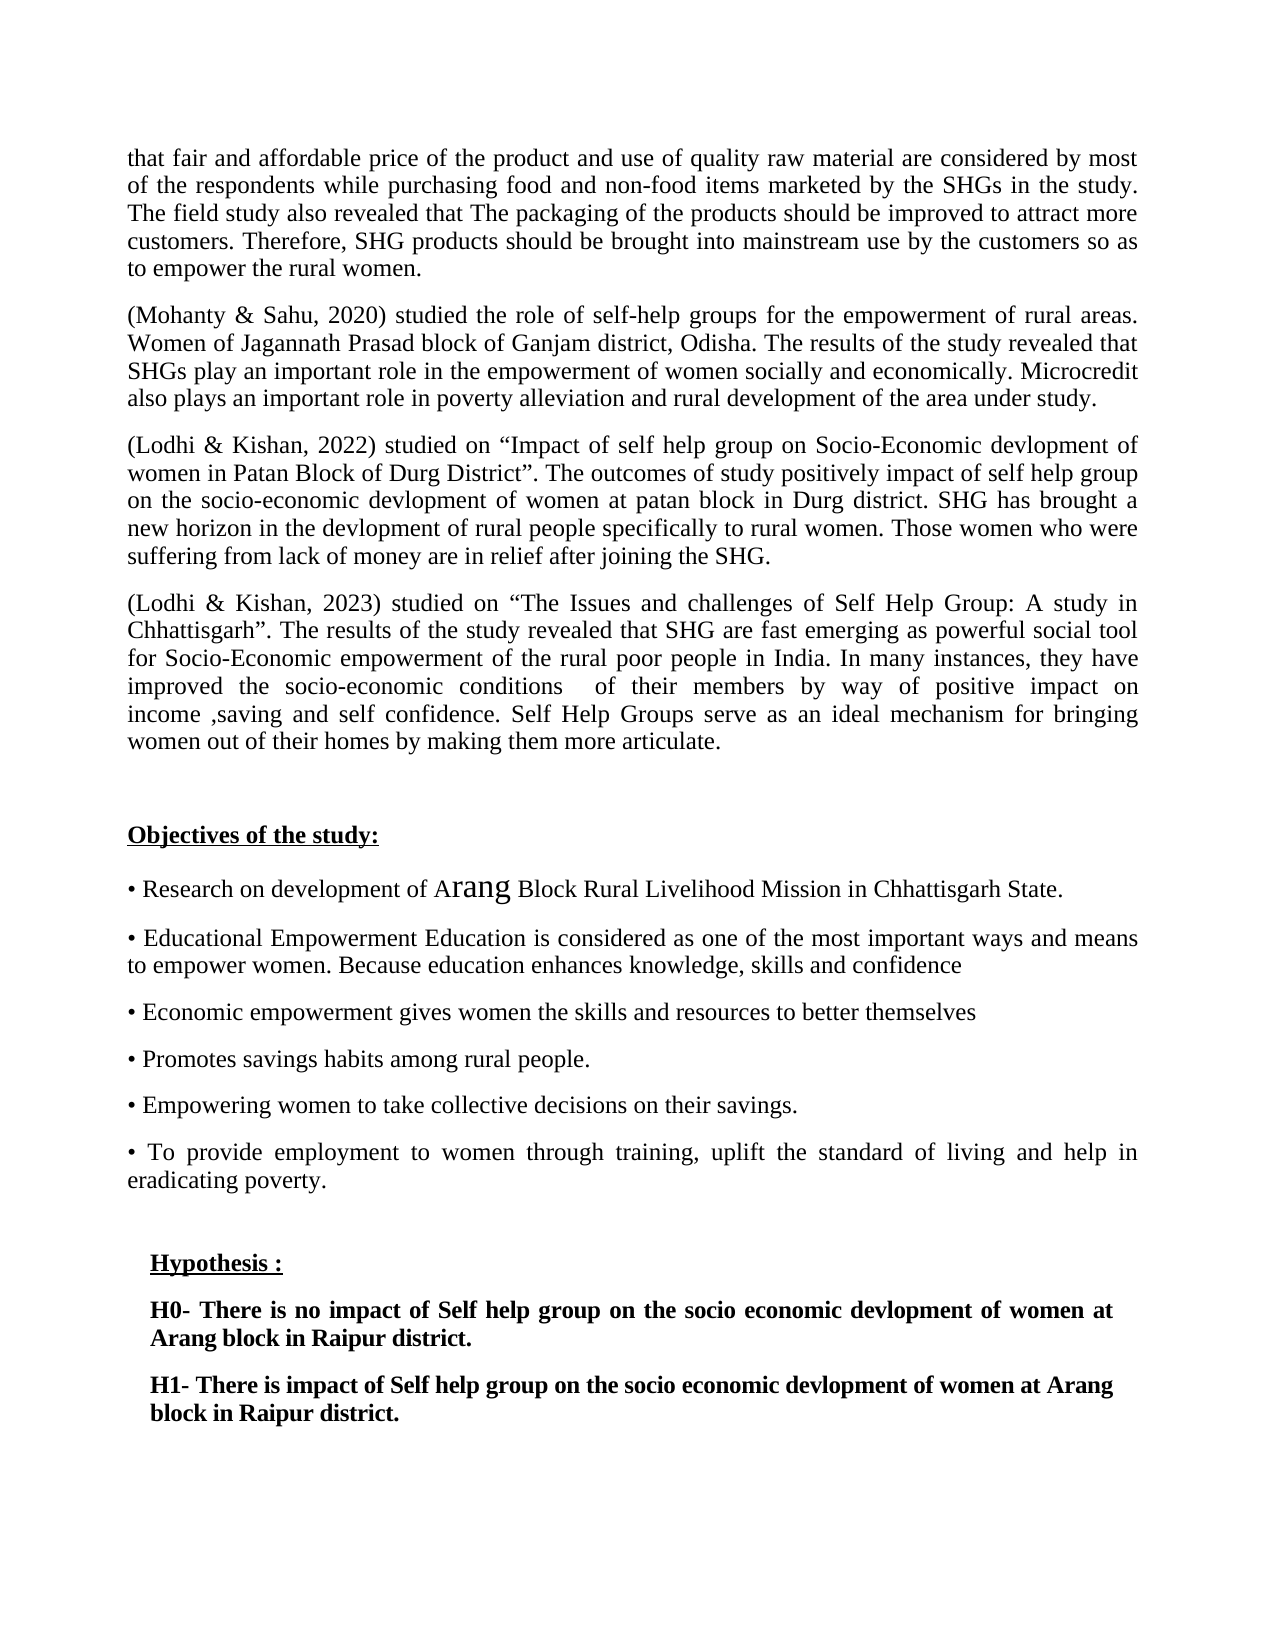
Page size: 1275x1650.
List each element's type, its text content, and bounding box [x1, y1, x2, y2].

text • Empowering women to take collective decisions on their savings. [127, 1092, 1139, 1119]
text • Promotes savings habits among rural people. [127, 1045, 1139, 1073]
subtitle H1- There is impact of Self help group on the socio economic devlopment of women at Arang block in Raipur district. [150, 1371, 1114, 1427]
text • To provide employment to women through training, uplift the standard of living and help in eradicating poverty. [127, 1138, 1139, 1194]
text (Mohanty & Sahu, 2020) studied the role of self-help groups for the empowerment of rural areas. Women of Jagannath Prasad block of Ganjam district, Odisha. The results of the study revealed that SHGs play an important role in the empowerment of women socially and economically. Microcredit also plays an important role in poverty alleviation and rural development of the area under study. [127, 301, 1139, 412]
subtitle H0- There is no impact of Self help group on the socio economic devlopment of women at Arang block in Raipur district. [150, 1297, 1114, 1352]
text • Research on development of Arang Block Rural Livelihood Mission in Chhattisgarh State. [127, 868, 1139, 904]
text Hypothesis : [150, 1249, 1137, 1277]
text • Economic empowerment gives women the skills and resources to better themselves [127, 998, 1139, 1026]
text Objectives of the study: [127, 821, 1139, 849]
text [127, 144, 1139, 282]
text (Lodhi & Kishan, 2022) studied on “Impact of self help group on Socio-Economic devlopment of women in Patan Block of Durg District”. The outcomes of study positively impact of self help group on the socio-economic devlopment of women at patan block in Durg district. SHG has brought a new horizon in the devlopment of rural people specifically to rural women. Those women who were suffering from lack of money are in relief after joining the SHG. [127, 431, 1139, 570]
text (Lodhi & Kishan, 2023) studied on “The Issues and challenges of Self Help Group: A study in Chhattisgarh”. The results of the study revealed that SHG are fast emerging as powerful social tool for Socio-Economic empowerment of the rural poor people in India. In many instances, they have improved the socio-economic conditions of their members by way of positive impact on income ,saving and self confidence. Self Help Groups serve as an ideal mechanism for bringing women out of their homes by making them more articulate. [127, 589, 1139, 755]
text • Educational Empowerment Education is considered as one of the most important ways and means to empower women. Because education enhances knowledge, skills and confidence [127, 924, 1139, 979]
